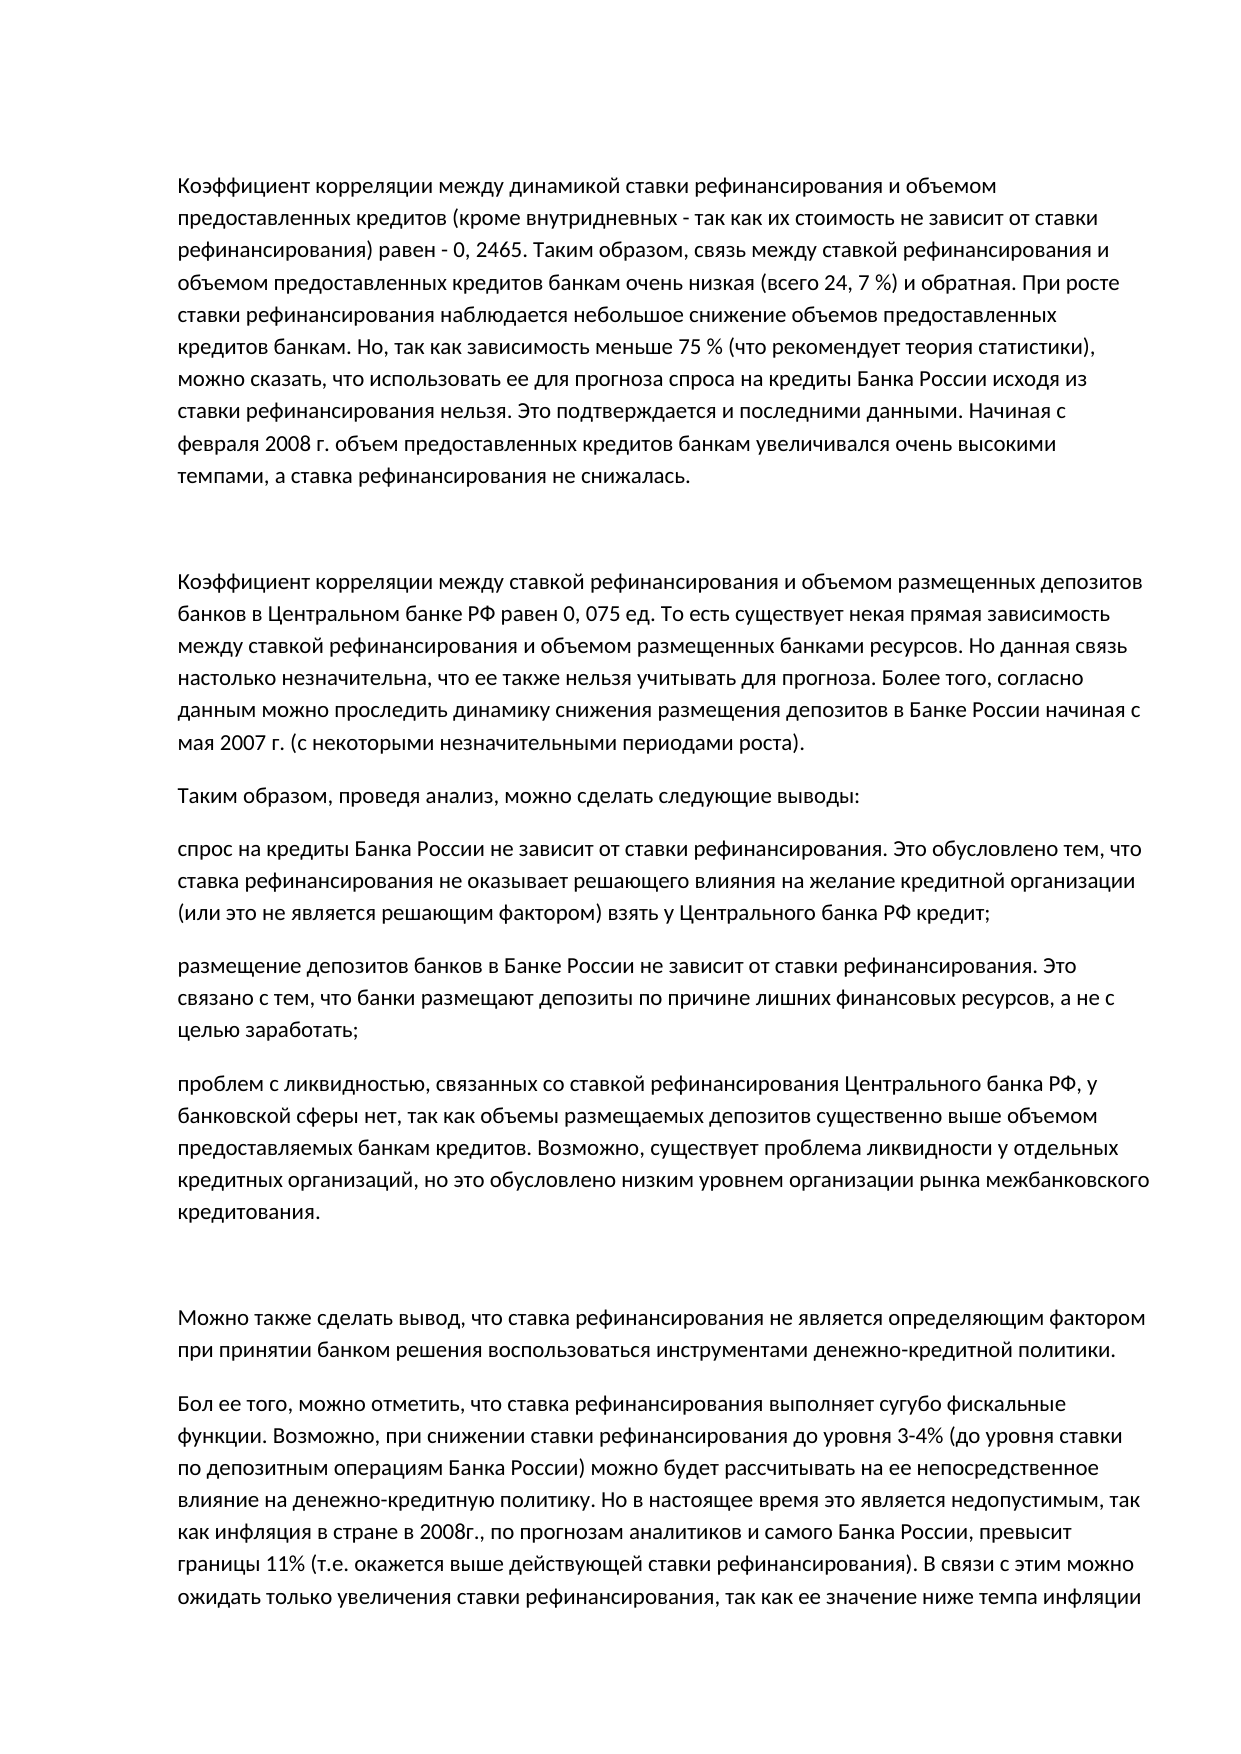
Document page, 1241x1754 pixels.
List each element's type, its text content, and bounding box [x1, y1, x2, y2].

text размещение депозитов банков в Банке России не зависит от ставки рефинансирования. Это связано с тем, что банки размещают депозиты по причине лишних финансовых ресурсов, а не с целью заработать; [177, 951, 1152, 1044]
text Таким образом, проведя анализ, можно сделать следующие выводы: [177, 781, 1152, 809]
text Коэффициент корреляции между ставкой рефинансирования и объемом размещенных депозитов банков в Центральном банке РФ равен 0, 075 ед. То есть существует некая прямая зависимость между ставкой рефинансирования и объемом размещенных банками ресурсов. Но данная связь настолько незначительна, что ее также нельзя учитывать для прогноза. Более того, согласно данным можно проследить динамику снижения размещения депозитов в Банке России начиная с мая 2007 г. (с некоторыми незначительными периодами роста). [177, 567, 1152, 756]
text проблем с ликвидностью, связанных со ставкой рефинансирования Центрального банка РФ, у банковской сферы нет, так как объемы размещаемых депозитов существенно выше объемом предоставляемых банкам кредитов. Возможно, существует проблема ликвидности у отдельных кредитных организаций, но это обусловлено низким уровнем организации рынка межбанковского кредитования. [177, 1069, 1152, 1225]
text Можно также сделать вывод, что ставка рефинансирования не является определяющим фактором при принятии банком решения воспользоваться инструментами денежно-кредитной политики. [177, 1303, 1152, 1364]
text Коэффициент корреляции между динамикой ставки рефинансирования и объемом предоставленных кредитов (кроме внутридневных - так как их стоимость не зависит от ставки рефинансирования) равен - 0, 2465. Таким образом, связь между ставкой рефинансирования и объемом предоставленных кредитов банкам очень низкая (всего 24, 7 %) и обратная. При росте ставки рефинансирования наблюдается небольшое снижение объемов предоставленных кредитов банкам. Но, так как зависимость меньше 75 % (что рекомендует теория статистики), можно сказать, что использовать ее для прогноза спроса на кредиты Банка России исходя из ставки рефинансирования нельзя. Это подтверждается и последними данными. Начиная с февраля 2008 г. объем предоставленных кредитов банкам увеличивался очень высокими темпами, а ставка рефинансирования не снижалась. [177, 171, 1152, 489]
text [177, 1389, 1152, 1610]
text спрос на кредиты Банка России не зависит от ставки рефинансирования. Это обусловлено тем, что ставка рефинансирования не оказывает решающего влияния на желание кредитной организации (или это не является решающим фактором) взять у Центрального банка РФ кредит; [177, 834, 1152, 926]
